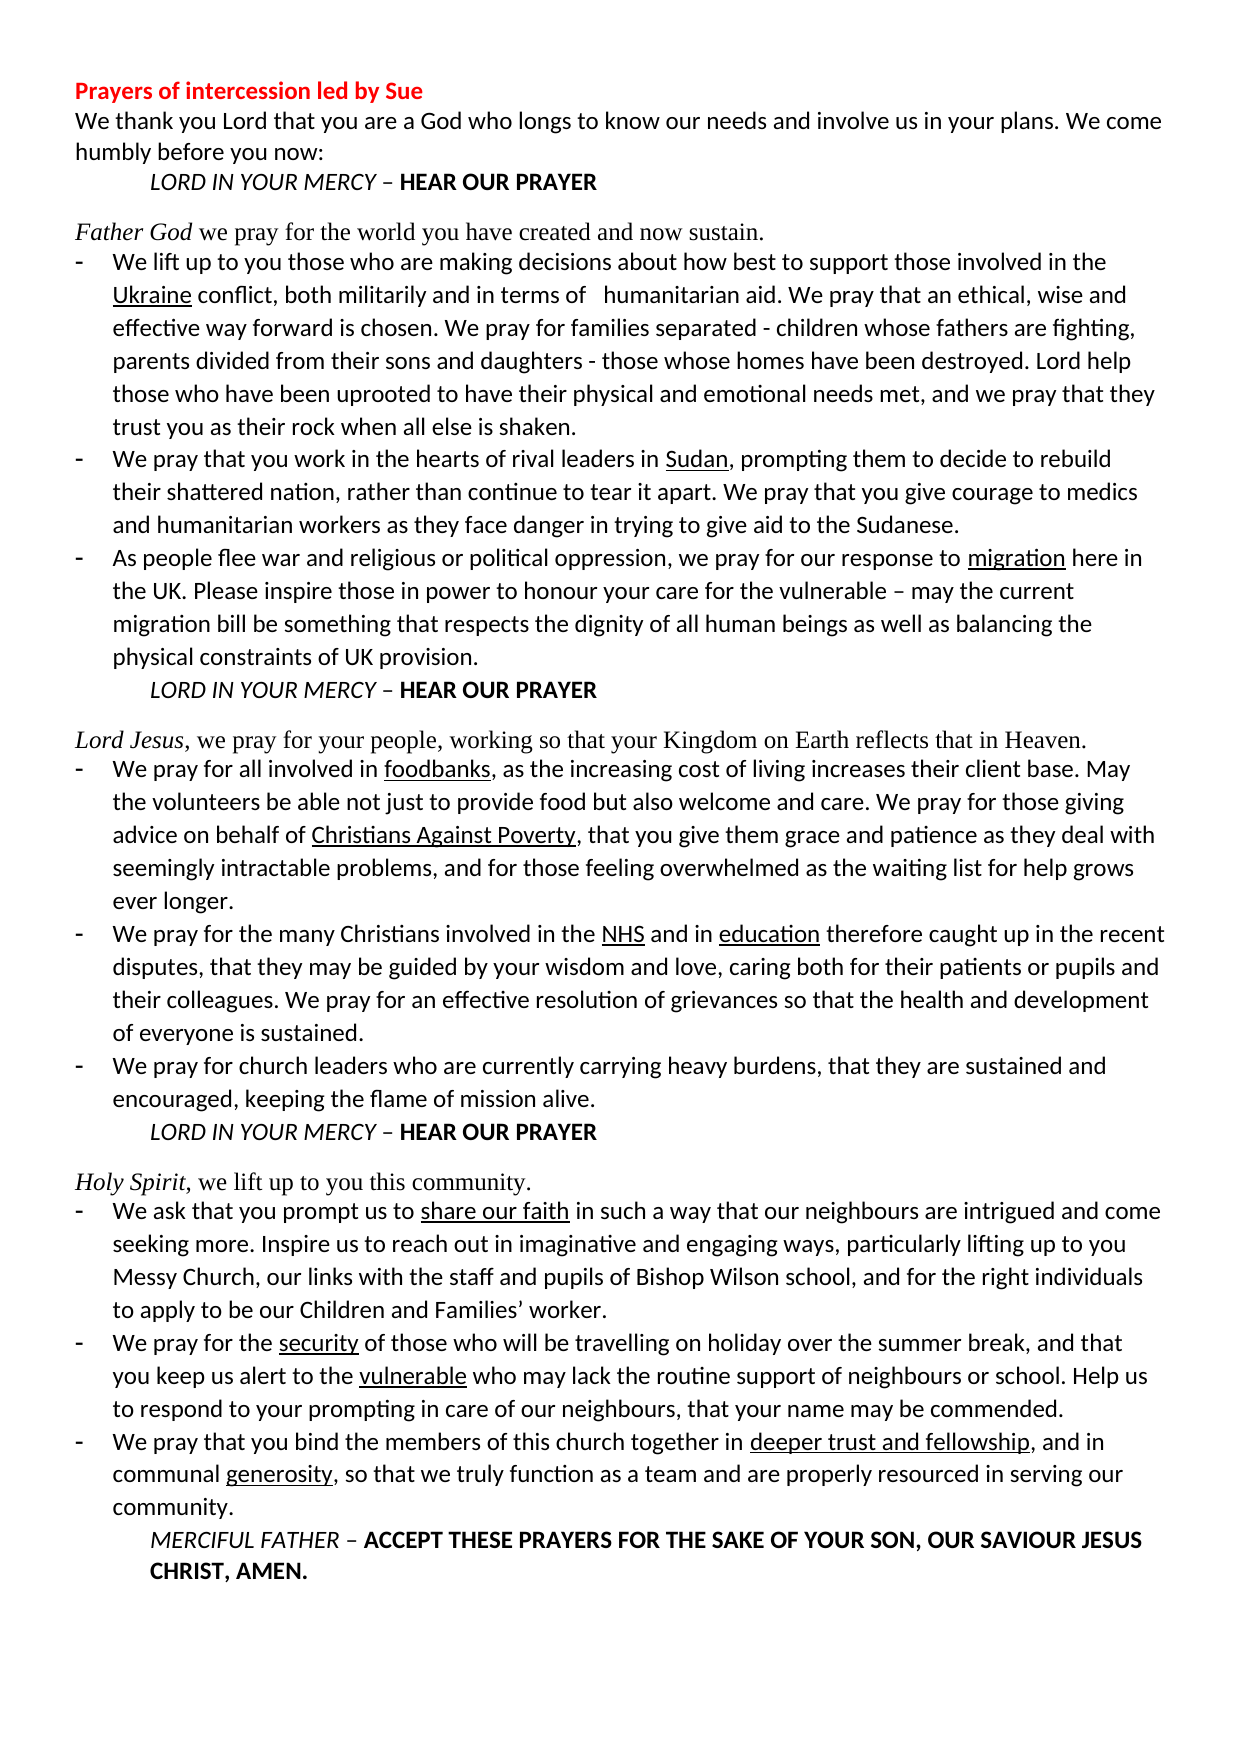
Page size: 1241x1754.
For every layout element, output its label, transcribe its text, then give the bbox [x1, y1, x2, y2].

list We lift up to you those who are making decisions about how best to support those involved in the Ukraine conflict, both militarily and in terms of humanitarian aid. We pray that an ethical, wise and effective way forward is chosen. We pray for families separated - children whose fathers are fighting, parents divided from their sons and daughters - those whose homes have been destroyed. Lord help those who have been uprooted to have their physical and emotional needs met, and we pray that they trust you as their rock when all else is shaken. [75, 246, 1165, 441]
text Holy Spirit, we lift up to you this community. [75, 1167, 1165, 1195]
text Prayers of intercession led by Sue [75, 75, 1165, 106]
list We pray for the many Christians involved in the NHS and in education therefore caught up in the recent disputes, that they may be guided by your wisdom and love, caring both for their patients or pupils and their colleagues. We pray for an effective resolution of grievances so that the health and development of everyone is sustained. [75, 918, 1165, 1047]
text Father God we pray for the world you have created and now sustain. [75, 217, 1165, 246]
list As people flee war and religious or political oppression, we pray for our response to migration here in the UK. Please inspire those in power to honour your care for the vulnerable – may the current migration bill be something that respects the dignity of all human beings as well as balancing the physical constraints of UK provision. [75, 542, 1165, 672]
list We ask that you prompt us to share our faith in such a way that our neighbours are intrigued and come seeking more. Inspire us to reach out in imaginative and engaging ways, particularly lifting up to you Messy Church, our links with the staff and pupils of Bishop Wilson school, and for the right individuals to apply to be our Children and Families’ worker. [75, 1195, 1165, 1324]
text LORD IN YOUR MERCY – HEAR OUR PRAYER [75, 167, 1165, 197]
list We pray that you work in the hearts of rival leaders in Sudan, prompting them to decide to rebuild their shattered nation, rather than continue to tear it apart. We pray that you give courage to medics and humanitarian workers as they face danger in trying to give aid to the Sudanese. [75, 444, 1165, 540]
text LORD IN YOUR MERCY – HEAR OUR PRAYER [75, 674, 1165, 704]
list We pray for the security of those who will be travelling on holiday over the summer break, and that you keep us alert to the vulnerable who may lack the routine support of neighbours or school. Help us to respond to your prompting in care of our neighbours, that your name may be commended. [75, 1327, 1165, 1423]
text Lord Jesus, we pray for your people, working so that your Kingdom on Earth reflects that in Heaven. [75, 725, 1165, 754]
list We pray for church leaders who are currently carrying heavy burdens, that they are sustained and encouraged, keeping the flame of mission alive. [75, 1050, 1165, 1113]
list We pray that you bind the members of this church together in deeper trust and fellowship, and in communal generosity, so that we truly function as a team and are properly resourced in serving our community. [75, 1426, 1165, 1522]
text LORD IN YOUR MERCY – HEAR OUR PRAYER [75, 1116, 1165, 1146]
text We thank you Lord that you are a God who longs to know our needs and involve us in your plans. We come humbly before you now: [75, 106, 1165, 167]
list We pray for all involved in foodbanks, as the increasing cost of living increases their client base. May the volunteers be able not just to provide food but also welcome and care. We pray for those giving advice on behalf of Christians Against Poverty, that you give them grace and patience as they deal with seemingly intractable problems, and for those feeling overwhelmed as the waiting list for help grows ever longer. [75, 754, 1165, 916]
text MERCIFUL FATHER – ACCEPT THESE PRAYERS FOR THE SAKE OF YOUR SON, OUR SAVIOUR JESUS CHRIST, AMEN. [150, 1524, 1165, 1586]
